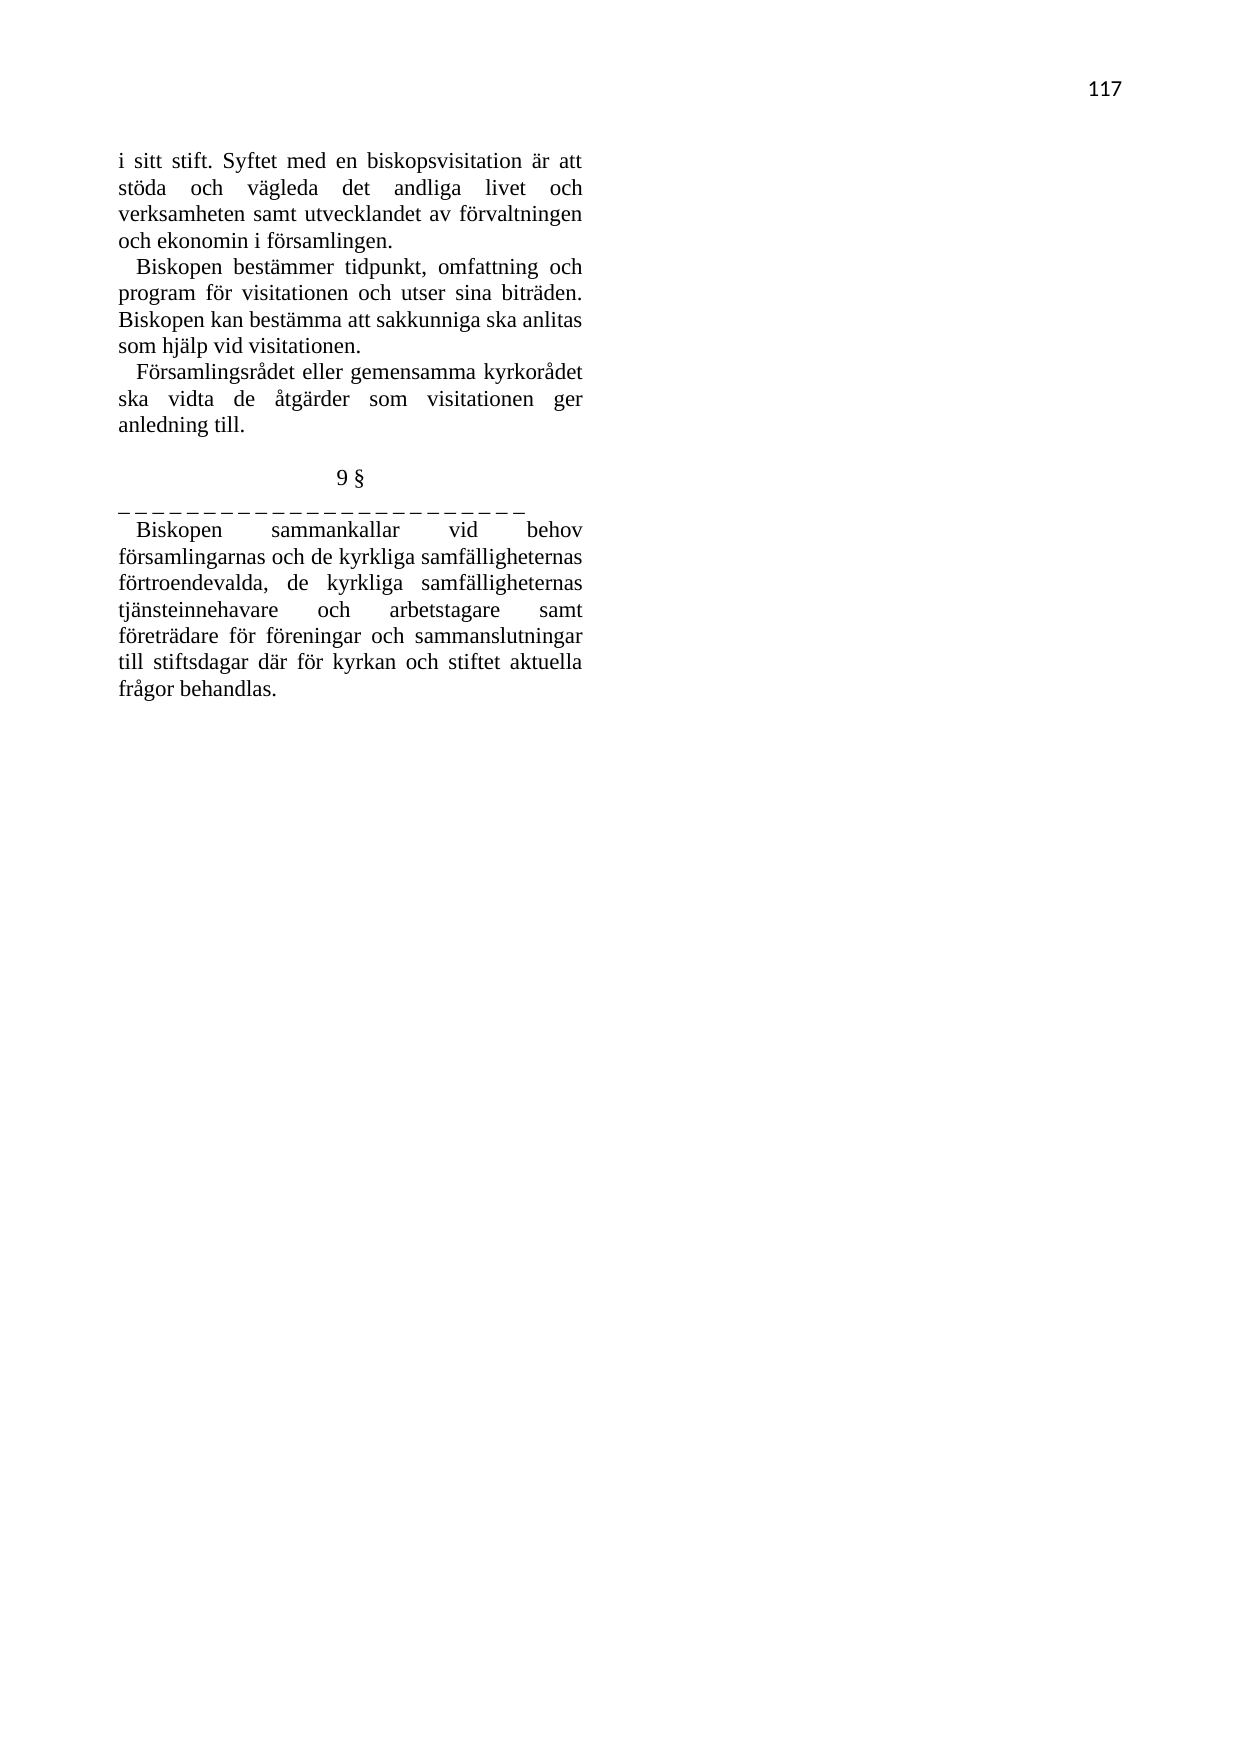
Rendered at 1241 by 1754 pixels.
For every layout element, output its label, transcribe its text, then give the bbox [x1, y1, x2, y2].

text Församlingsrådet eller gemensamma kyrkorådet ska vidta de åtgärder som visitationen ger anledning till. [118, 358, 583, 437]
text Biskopen sammankallar vid behov församlingarnas och de kyrkliga samfälligheternas förtroendevalda, de kyrkliga samfälligheternas tjänsteinnehavare och arbetstagare samt företrädare för föreningar och sammanslutningar till stiftsdagar där för kyrkan och stiftet aktuella frågor behandlas. [118, 517, 583, 701]
text 9 § [118, 464, 583, 490]
text _ _ _ _ _ _ _ _ _ _ _ _ _ _ _ _ _ _ _ _ _ _ _ _ [118, 490, 583, 517]
text Biskopen bestämmer tidpunkt, omfattning och program för visitationen och utser sina biträden. Biskopen kan bestämma att sakkunniga ska anlitas som hjälp vid visitationen. [118, 253, 583, 358]
